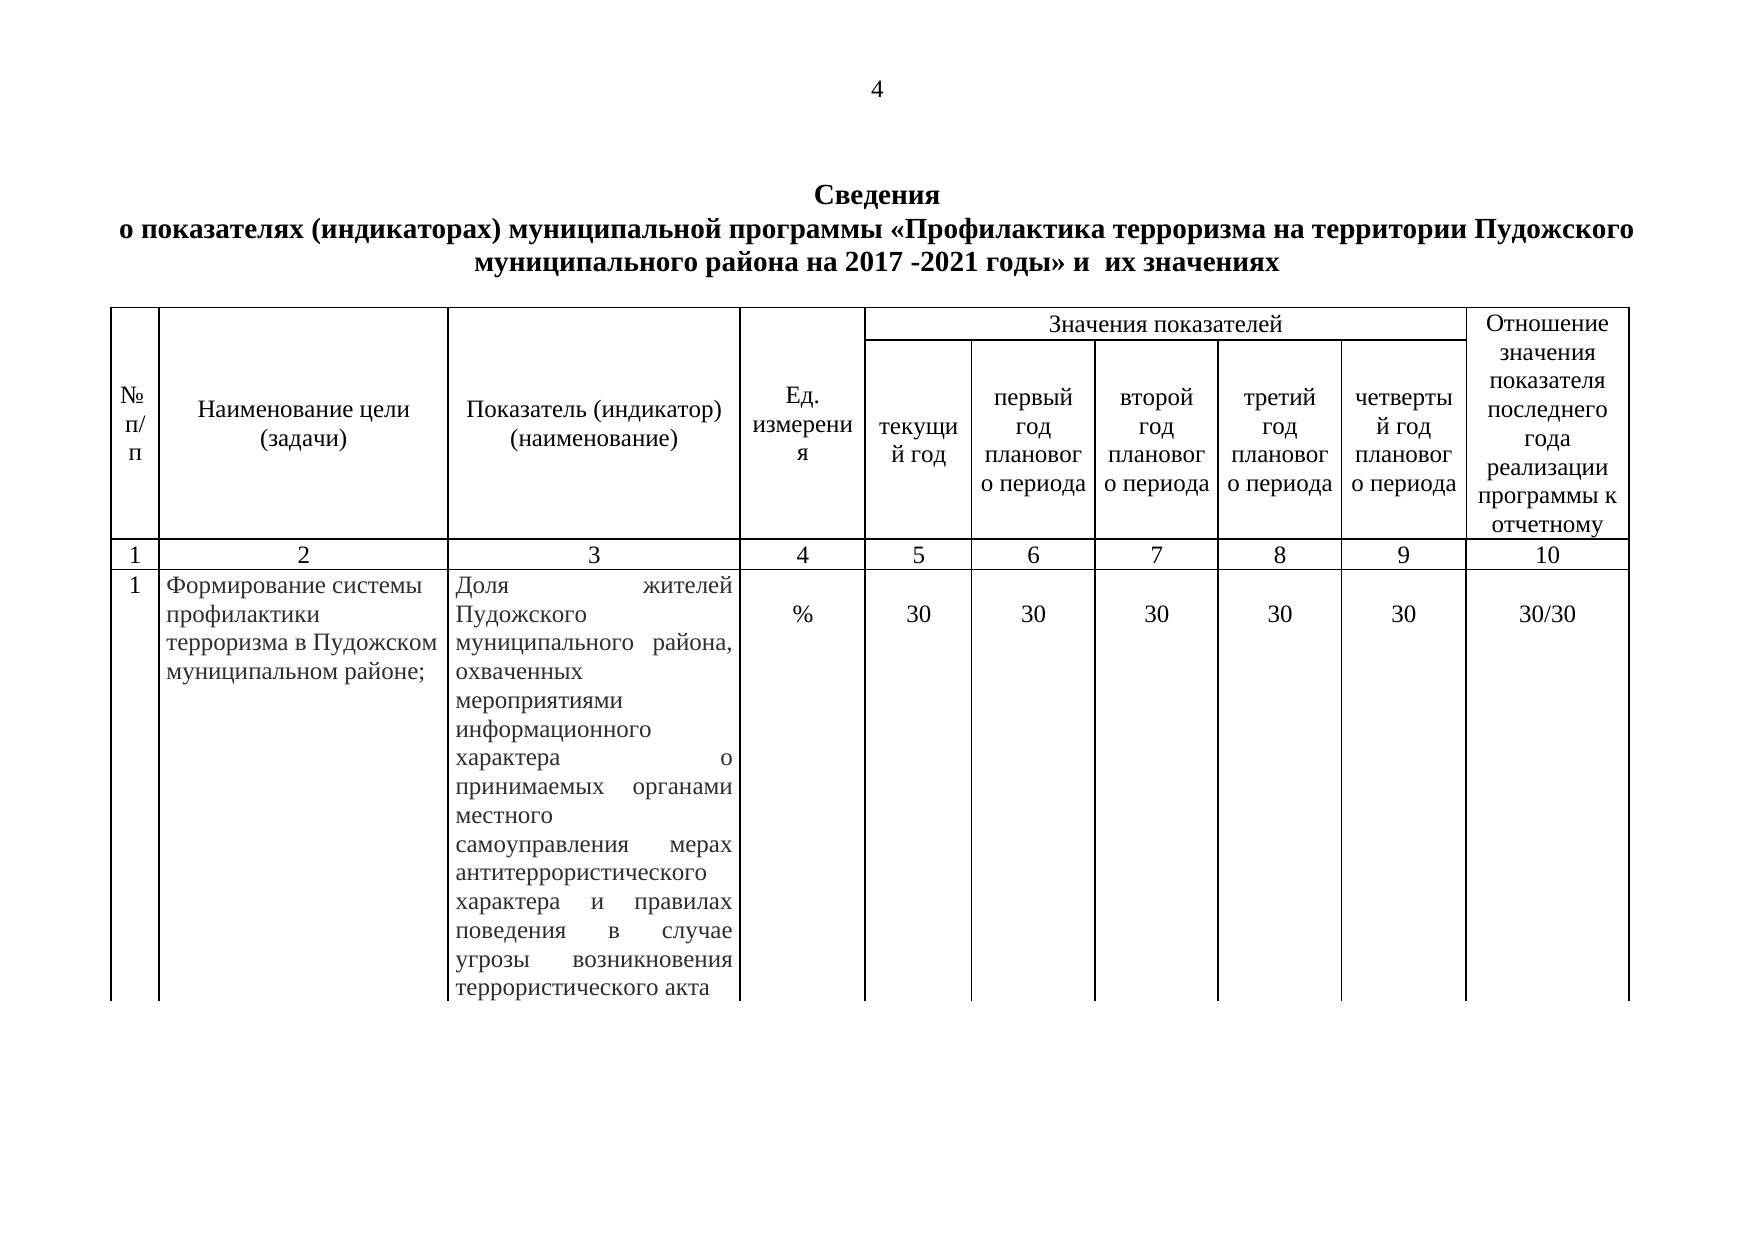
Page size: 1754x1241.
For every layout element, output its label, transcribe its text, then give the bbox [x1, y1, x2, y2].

table_cell 30 [866, 570, 971, 1001]
table_cell 1 [112, 570, 158, 1001]
table_cell первый год планового периода [972, 341, 1094, 538]
table_cell % [741, 570, 864, 1001]
table_cell 6 [972, 540, 1094, 568]
table_header Наименование цели (задачи) [160, 308, 447, 538]
table_cell 1 [112, 540, 158, 568]
table_header Показатель (индикатор) (наименование) [449, 308, 739, 538]
table_cell второй год планового периода [1096, 341, 1217, 538]
table_cell 30 [972, 570, 1094, 1001]
table_cell 5 [866, 540, 971, 568]
table_cell 30/30 [1467, 570, 1628, 1001]
table_cell Доля жителей Пудожского муниципального района, охваченных мероприятиями информационного характера о принимаемых органами местного самоуправления мерах антитеррористического характера и правилах поведения в случае угрозы возникновения террористического акта [449, 570, 739, 1001]
table_cell 30 [1342, 570, 1465, 1001]
table_cell 10 [1467, 540, 1628, 568]
table_header Ед. измерения [741, 308, 864, 538]
table_header Значения показателей [866, 308, 1466, 339]
table_cell 9 [1342, 540, 1465, 568]
table_cell 4 [741, 540, 864, 568]
text Сведения [118, 177, 1636, 211]
table_cell 7 [1096, 540, 1217, 568]
table_cell Формирование системы профилактики терроризма в Пудожском муниципальном районе; [160, 570, 447, 1001]
table_cell 30 [1219, 570, 1341, 1001]
table_cell третий год планового периода [1219, 341, 1341, 538]
table_cell 2 [160, 540, 447, 568]
table_cell четвертый год планового периода [1342, 341, 1466, 538]
table_cell 8 [1219, 540, 1341, 568]
text о показателях (индикаторах) муниципальной программы «Профилактика терроризма на территории Пудожского муниципального района на 2017 -2021 годы» и их значениях [118, 211, 1636, 278]
table_header № п/п [112, 308, 158, 538]
table_cell текущий год [866, 341, 971, 538]
table_cell 3 [449, 540, 739, 568]
table_cell 30 [1096, 570, 1217, 1001]
table_header Отношение значения показателя последнего года реализации программы к отчетному [1467, 308, 1628, 538]
